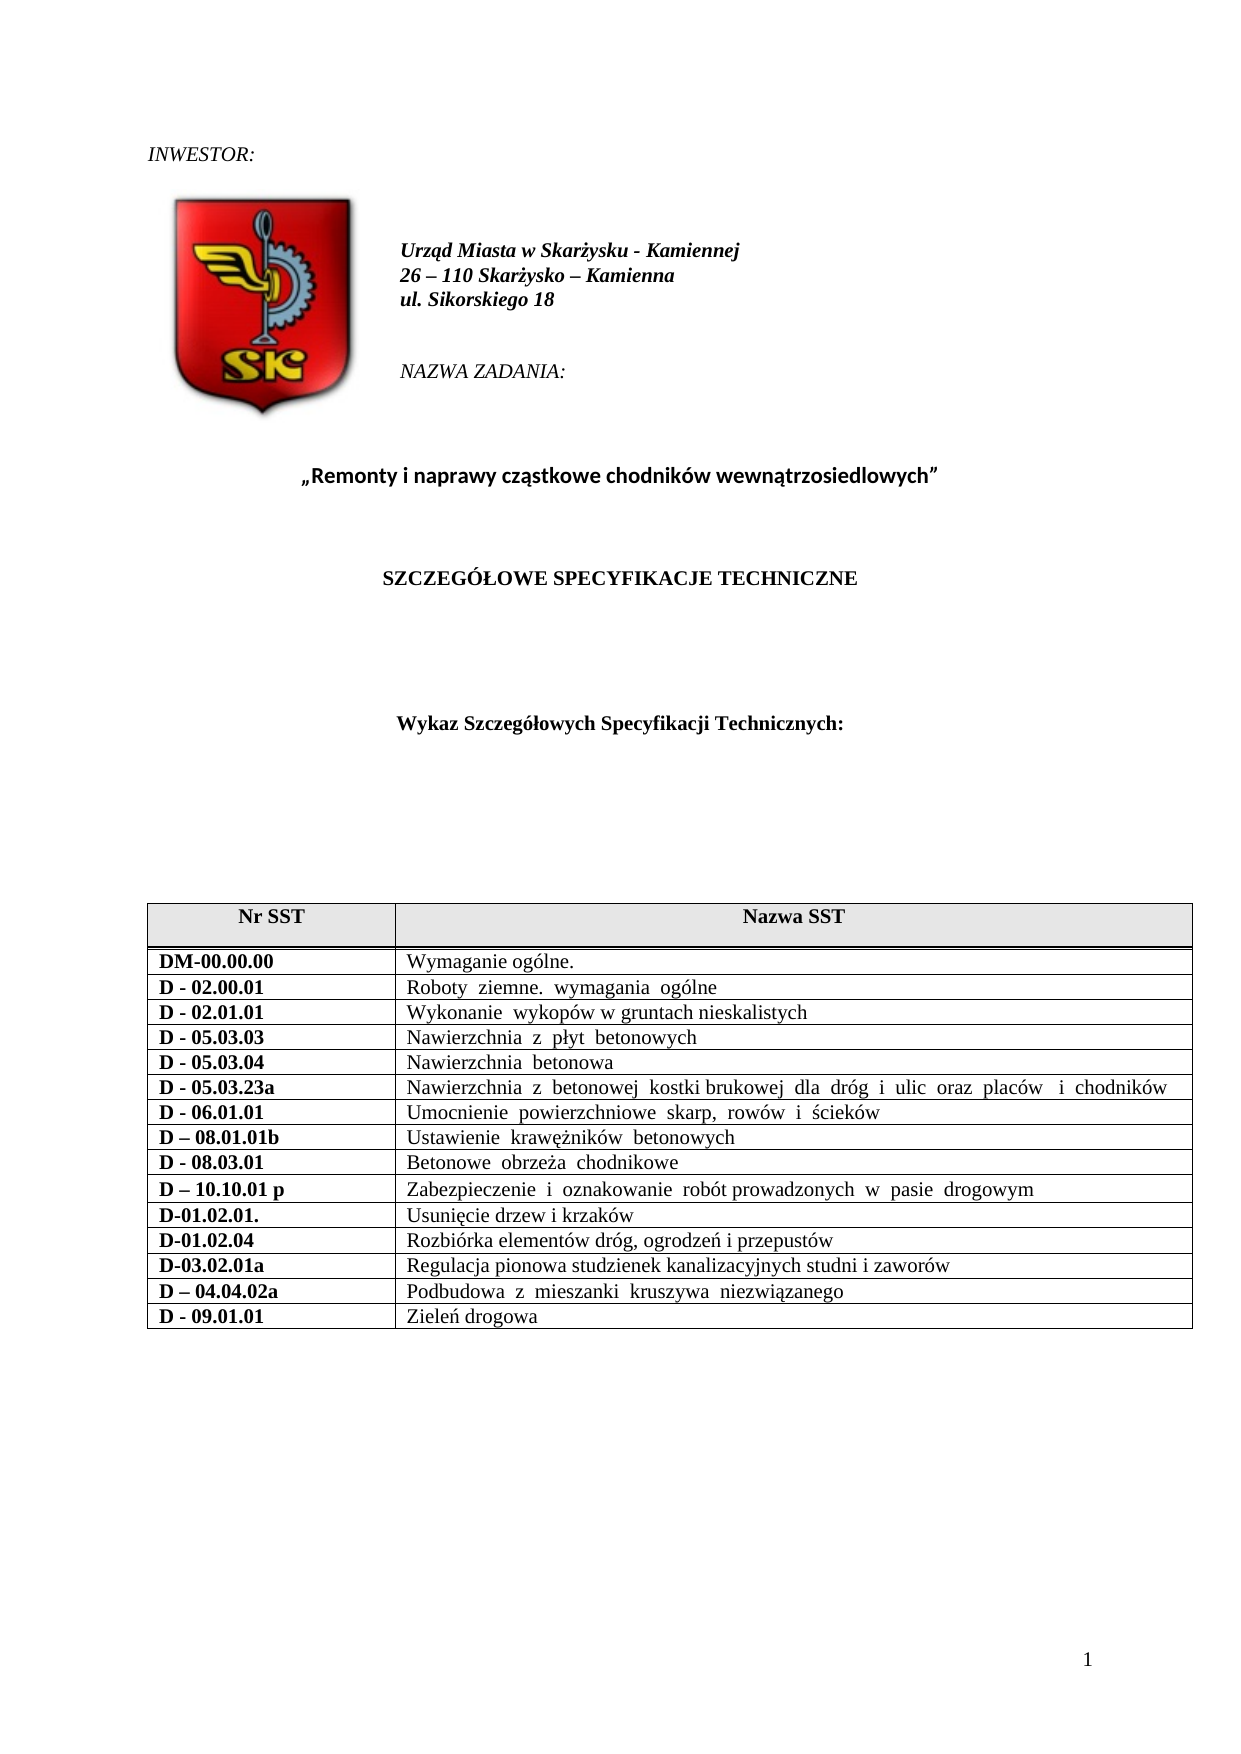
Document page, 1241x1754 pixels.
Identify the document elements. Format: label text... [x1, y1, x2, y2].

table_cell D – 04.04.02a [148, 1279, 395, 1303]
text Urząd Miasta w Skarżysku - Kamiennej [380, 238, 1093, 262]
table_cell D-01.02.01. [148, 1203, 395, 1227]
text NAZWA ZADANIA: [380, 359, 1093, 383]
table_cell D - 02.01.01 [148, 1000, 395, 1024]
table_cell Regulacja pionowa studzienek kanalizacyjnych studni i zaworów [396, 1254, 1192, 1277]
table_cell Zieleń drogowa [396, 1304, 1192, 1328]
table_cell Zabezpieczenie i oznakowanie robót prowadzonych w pasie drogowym [396, 1175, 1192, 1202]
table_cell D - 02.00.01 [148, 975, 395, 999]
table_cell D-01.02.04 [148, 1228, 395, 1252]
table_cell Roboty ziemne. wymagania ogólne [396, 975, 1192, 999]
table_header Nr SST [148, 904, 395, 946]
table_cell Wykonanie wykopów w gruntach nieskalistych [396, 1000, 1192, 1024]
table_cell D - 05.03.23a [148, 1075, 395, 1099]
table_cell D-03.02.01a [148, 1254, 395, 1277]
table_cell D – 10.10.01 p [148, 1175, 395, 1202]
text INWESTOR: [148, 142, 1093, 166]
table_cell Nawierzchnia z betonowej kostki brukowej dla dróg i ulic oraz placów i chodników [396, 1075, 1192, 1099]
text „Remonty i naprawy cząstkowe chodników wewnątrzosiedlowych” [148, 461, 1093, 489]
table_cell D - 09.01.01 [148, 1304, 395, 1328]
text SZCZEGÓŁOWE SPECYFIKACJE TECHNICZNE [148, 566, 1093, 590]
table_cell Ustawienie krawężników betonowych [396, 1125, 1192, 1149]
table_cell D - 05.03.03 [148, 1025, 395, 1049]
table_cell DM-00.00.00 [148, 950, 395, 973]
text 26 – 110 Skarżysko – Kamienna [380, 262, 1093, 287]
table_cell D - 08.03.01 [148, 1150, 395, 1174]
table_cell Rozbiórka elementów dróg, ogrodzeń i przepustów [396, 1228, 1192, 1252]
table_cell Usunięcie drzew i krzaków [396, 1203, 1192, 1227]
text ul. Sikorskiego 18 [380, 287, 1093, 311]
table_header Nazwa SST [396, 904, 1192, 946]
table_cell D – 08.01.01b [148, 1125, 395, 1149]
table_cell D - 06.01.01 [148, 1100, 395, 1124]
table_cell Podbudowa z mieszanki kruszywa niezwiązanego [396, 1279, 1192, 1303]
table_cell Betonowe obrzeża chodnikowe [396, 1150, 1192, 1174]
table_cell D - 05.03.04 [148, 1050, 395, 1074]
table_cell Nawierzchnia z płyt betonowych [396, 1025, 1192, 1049]
picture [146, 189, 380, 420]
text Wykaz Szczegółowych Specyfikacji Technicznych: [148, 710, 1093, 734]
table_cell Nawierzchnia betonowa [396, 1050, 1192, 1074]
table_cell Wymaganie ogólne. [396, 950, 1192, 973]
table_cell Umocnienie powierzchniowe skarp, rowów i ścieków [396, 1100, 1192, 1124]
